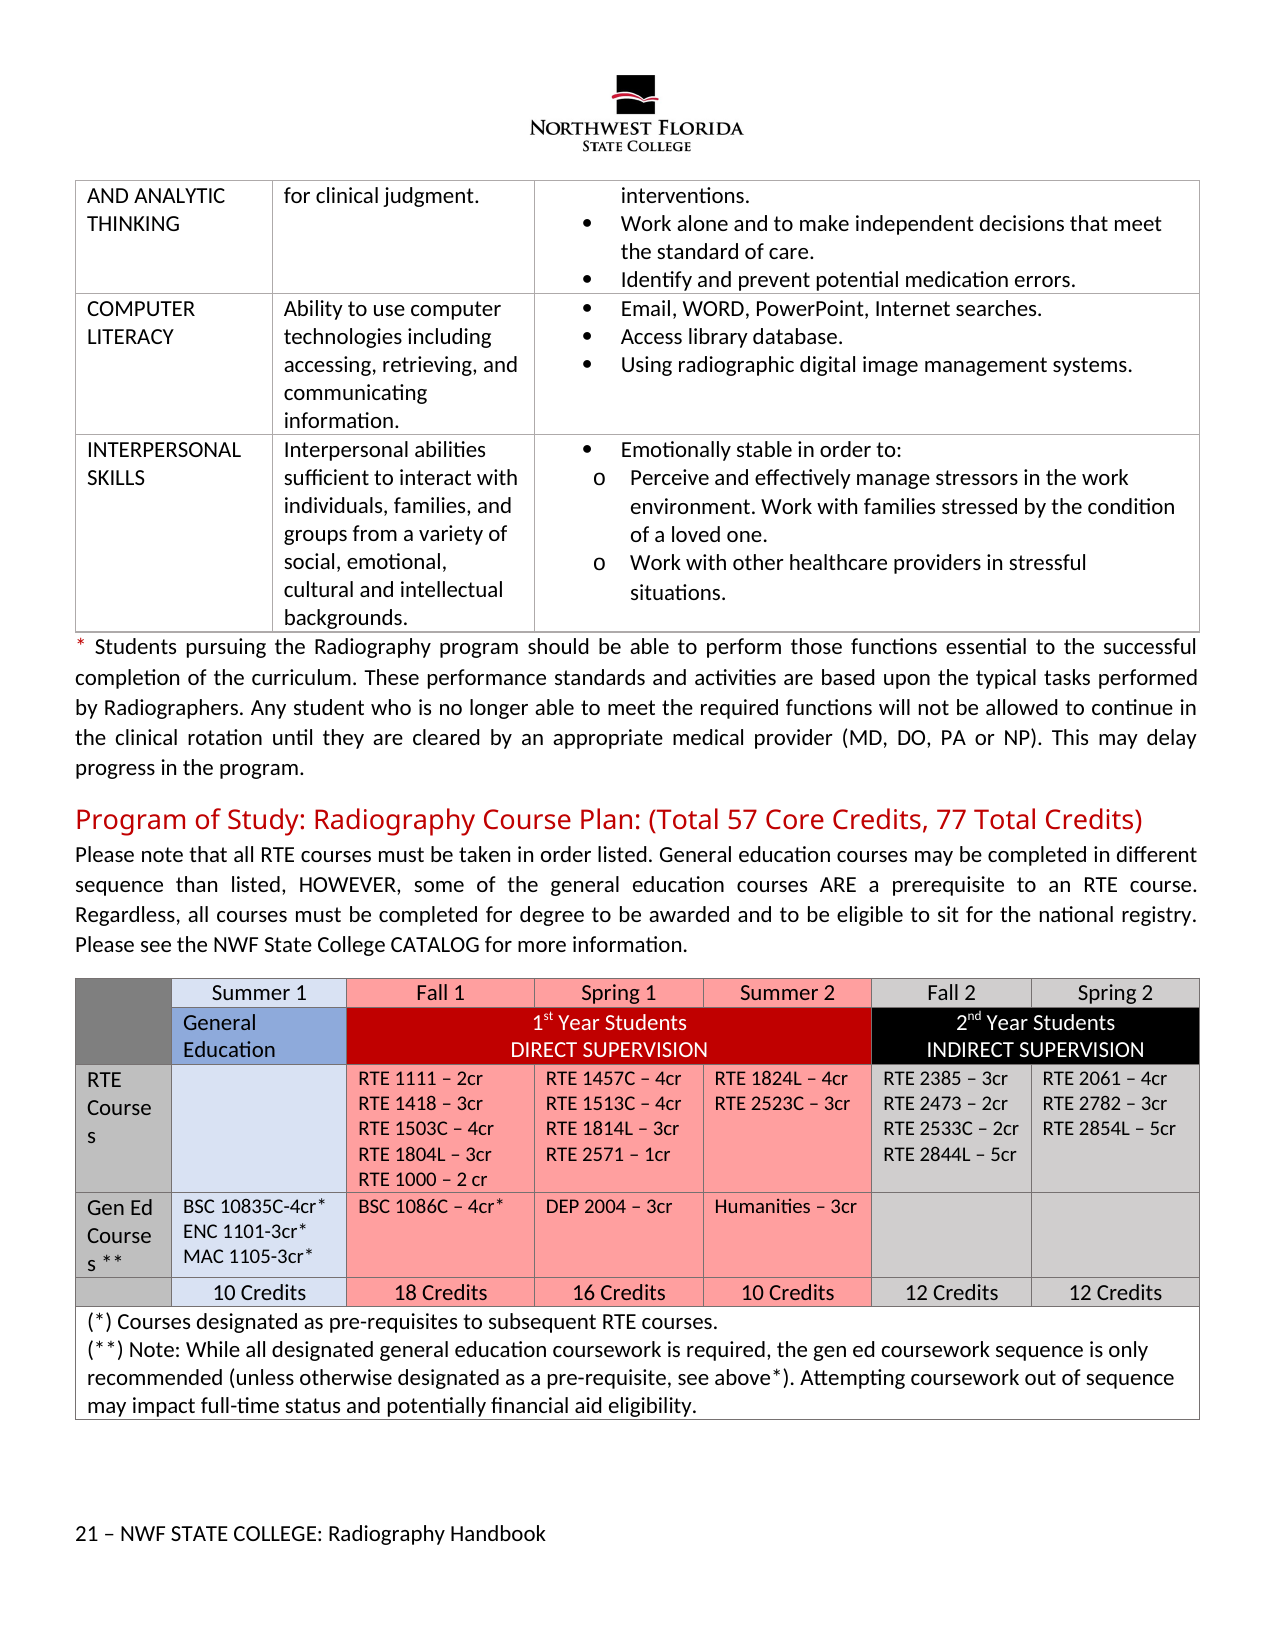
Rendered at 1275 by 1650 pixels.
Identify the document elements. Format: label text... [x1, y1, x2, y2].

text Please note that all RTE courses must be taken in order listed. General education courses may be completed in different sequence than listed, HOWEVER, some of the general education courses ARE a prerequisite to an RTE course. Regardless, all courses must be completed for degree to be awarded and to be eligible to sit for the national registry. Please see the NWF State College CATALOG for more information. [75, 840, 1200, 959]
table_cell General Education [172, 1008, 346, 1064]
table_cell [172, 1065, 346, 1192]
table_header Fall 1 [347, 979, 534, 1007]
text * Students pursuing the Radiography program should be able to perform those functions essential to the successful completion of the curriculum. These performance standards and activities are based upon the typical tasks performed by Radiographers. Any student who is no longer able to meet the required functions will not be allowed to continue in the clinical rotation until they are cleared by an appropriate medical provider (MD, DO, PA or NP). This may delay progress in the program. [75, 633, 1200, 781]
table_cell RTE 1457C – 4cr RTE 1513C – 4cr RTE 1814L – 3cr RTE 2571 – 1cr [535, 1065, 703, 1192]
table_cell Interpersonal abilities sufficient to interact with individuals, families, and groups from a variety of social, emotional, cultural and intellectual backgrounds. [273, 435, 534, 631]
table_header Summer 2 [704, 979, 871, 1007]
table_cell RTE 2385 – 3cr RTE 2473 – 2cr RTE 2533C – 2cr RTE 2844L – 5cr [872, 1065, 1031, 1192]
table_header Spring 2 [1032, 979, 1199, 1007]
table_cell BSC 10835C-4cr* ENC 1101-3cr* MAC 1105-3cr* [172, 1193, 346, 1277]
table_cell 10 Credits [704, 1278, 871, 1306]
table_cell RTE Courses [76, 1065, 171, 1192]
table_header Spring 1 [535, 979, 703, 1007]
table_cell 16 Credits [535, 1278, 703, 1306]
table_cell [76, 1278, 171, 1306]
table_cell INTERPERSONAL SKILLS [76, 435, 272, 631]
table_cell BSC 1086C – 4cr* [347, 1193, 534, 1277]
table_cell [1032, 1193, 1199, 1277]
table_cell 2nd Year Students INDIRECT SUPERVISION [872, 1008, 1199, 1064]
table_cell Emotionally stable in order to: Perceive and effectively manage stressors in the work environment. Work with families stressed by the condition of a loved one. Work with other healthcare providers in stressful situations. [535, 435, 1199, 631]
table_cell Email, WORD, PowerPoint, Internet searches. Access library database. Using radiographic digital image management systems. [535, 294, 1199, 434]
table_cell (*) Courses designated as pre-requisites to subsequent RTE courses. (**) Note: While all designated general education coursework is required, the gen ed coursework sequence is only recommended (unless otherwise designated as a pre-requisite, see above*). Attempting coursework out of sequence may impact full-time status and potentially financial aid eligibility. [76, 1307, 1199, 1419]
table_cell 10 Credits [172, 1278, 346, 1306]
table_cell 12 Credits [872, 1278, 1031, 1306]
table_cell RTE 1824L – 4cr RTE 2523C – 3cr [704, 1065, 871, 1192]
table_cell COMPUTER LITERACY [76, 294, 272, 434]
table_cell Humanities – 3cr [704, 1193, 871, 1277]
table_cell Critical thinking sufficient for clinical judgment. [273, 181, 534, 293]
table_cell RTE 2061 – 4cr RTE 2782 – 3cr RTE 2854L – 5cr [1032, 1065, 1199, 1192]
table_cell [872, 1193, 1031, 1277]
table_cell DEP 2004 – 3cr [535, 1193, 703, 1277]
picture [529, 75, 746, 152]
table_cell 12 Credits [1032, 1278, 1199, 1306]
table_cell Gen Ed Courses ** [76, 1193, 171, 1277]
table_cell 18 Credits [347, 1278, 534, 1306]
subtitle Program of Study: Radiography Course Plan: (Total 57 Core Credits, 77 Total Credits) [75, 800, 1200, 837]
table_header Fall 2 [872, 979, 1031, 1007]
table_header [76, 979, 171, 1064]
table_cell Ability to use computer technologies including accessing, retrieving, and communicating information. [273, 294, 534, 434]
table_header Summer 1 [172, 979, 346, 1007]
table_cell RTE 1111 – 2cr RTE 1418 – 3cr RTE 1503C – 4cr RTE 1804L – 3cr RTE 1000 – 2 cr [347, 1065, 534, 1192]
table_cell CRITICAL, LOGICAL AND ANALYTIC THINKING [76, 181, 272, 293]
table_cell 1st Year Students DIRECT SUPERVISION [347, 1008, 871, 1064]
